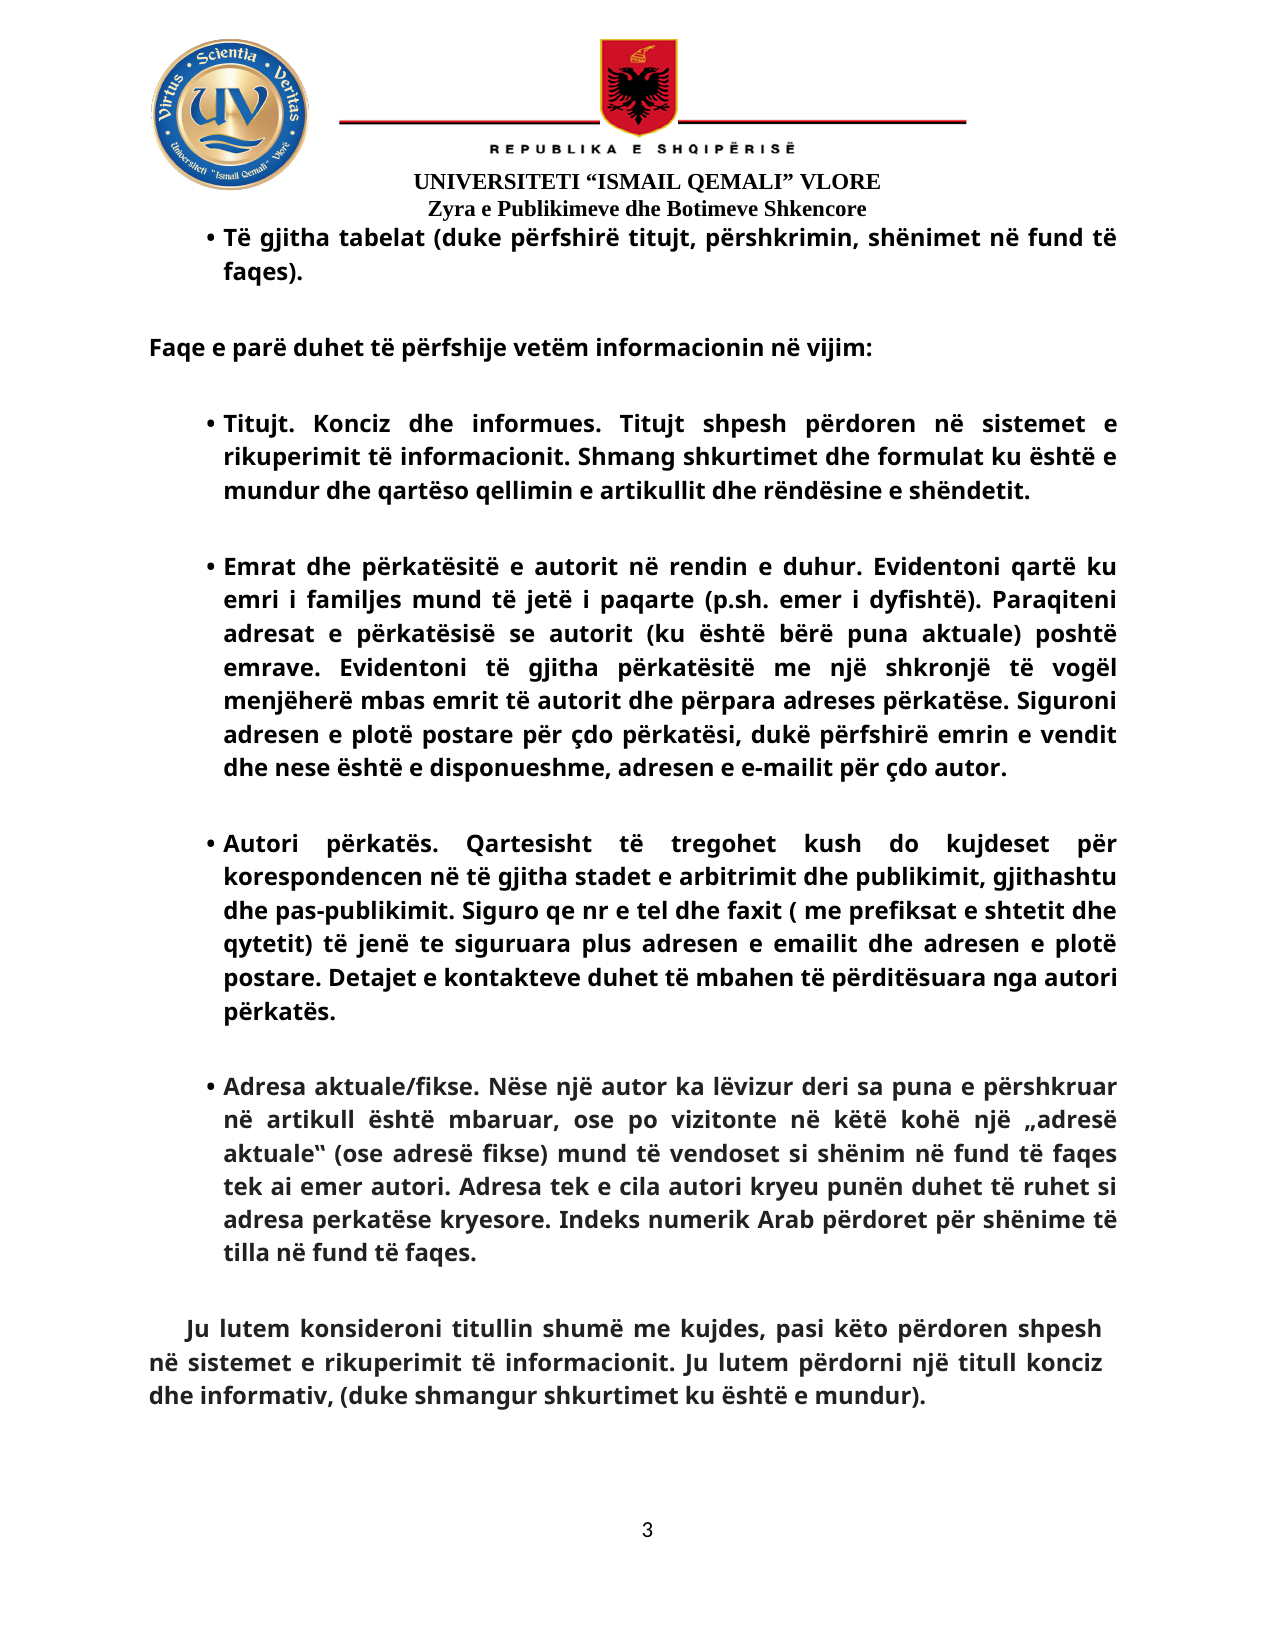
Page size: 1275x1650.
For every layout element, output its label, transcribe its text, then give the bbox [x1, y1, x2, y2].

list Të gjitha tabelat (duke përfshirë titujt, përshkrimin, shënimet në fund të faqes). [206, 221, 1118, 287]
list Autori përkatës. Qartesisht të tregohet kush do kujdeset për korespondencen në të gjitha stadet e arbitrimit dhe publikimit, gjithashtu dhe pas-publikimit. Siguro qe nr e tel dhe faxit ( me prefiksat e shtetit dhe qytetit) të jenë te siguruara plus adresen e emailit dhe adresen e plotë postare. Detajet e kontakteve duhet të mbahen të përditësuara nga autori përkatës. [206, 827, 1118, 1027]
list Emrat dhe përkatësitë e autorit në rendin e duhur. Evidentoni qartë ku emri i familjes mund të jetë i paqarte (p.sh. emer i dyfishtë). Paraqiteni adresat e përkatësisë se autorit (ku është bërë puna aktuale) poshtë emrave. Evidentoni të gjitha përkatësitë me një shkronjë të vogël menjëherë mbas emrit të autorit dhe përpara adreses përkatëse. Siguroni adresen e plotë postare për çdo përkatësi, dukë përfshirë emrin e vendit dhe nese është e disponueshme, adresen e e-mailit për çdo autor. [206, 550, 1118, 783]
list Titujt. Konciz dhe informues. Titujt shpesh përdoren në sistemet e rikuperimit të informacionit. Shmang shkurtimet dhe formulat ku është e mundur dhe qartëso qellimin e artikullit dhe rëndësine e shëndetit. [206, 407, 1118, 506]
text Ju lutem konsideroni titullin shumë me kujdes, pasi këto përdoren shpesh në sistemet e rikuperimit të informacionit. Ju lutem përdorni një titull konciz dhe informativ, (duke shmangur shkurtimet ku është e mundur). [148, 1312, 1104, 1411]
text Faqe e parë duhet të përfshije vetëm informacionin në vijim: [148, 331, 1145, 363]
picture [150, 38, 310, 191]
list Adresa aktuale/fikse. Nëse një autor ka lëvizur deri sa puna e përshkruar në artikull është mbaruar, ose po vizitonte në këtë kohë një „adresë aktuale‟ (ose adresë fikse) mund të vendoset si shënim në fund të faqes tek ai emer autori. Adresa tek e cila autori kryeu punën duhet të ruhet si adresa perkatëse kryesore. Indeks numerik Arab përdoret për shënime të tilla në fund të faqes. [206, 1070, 1118, 1269]
